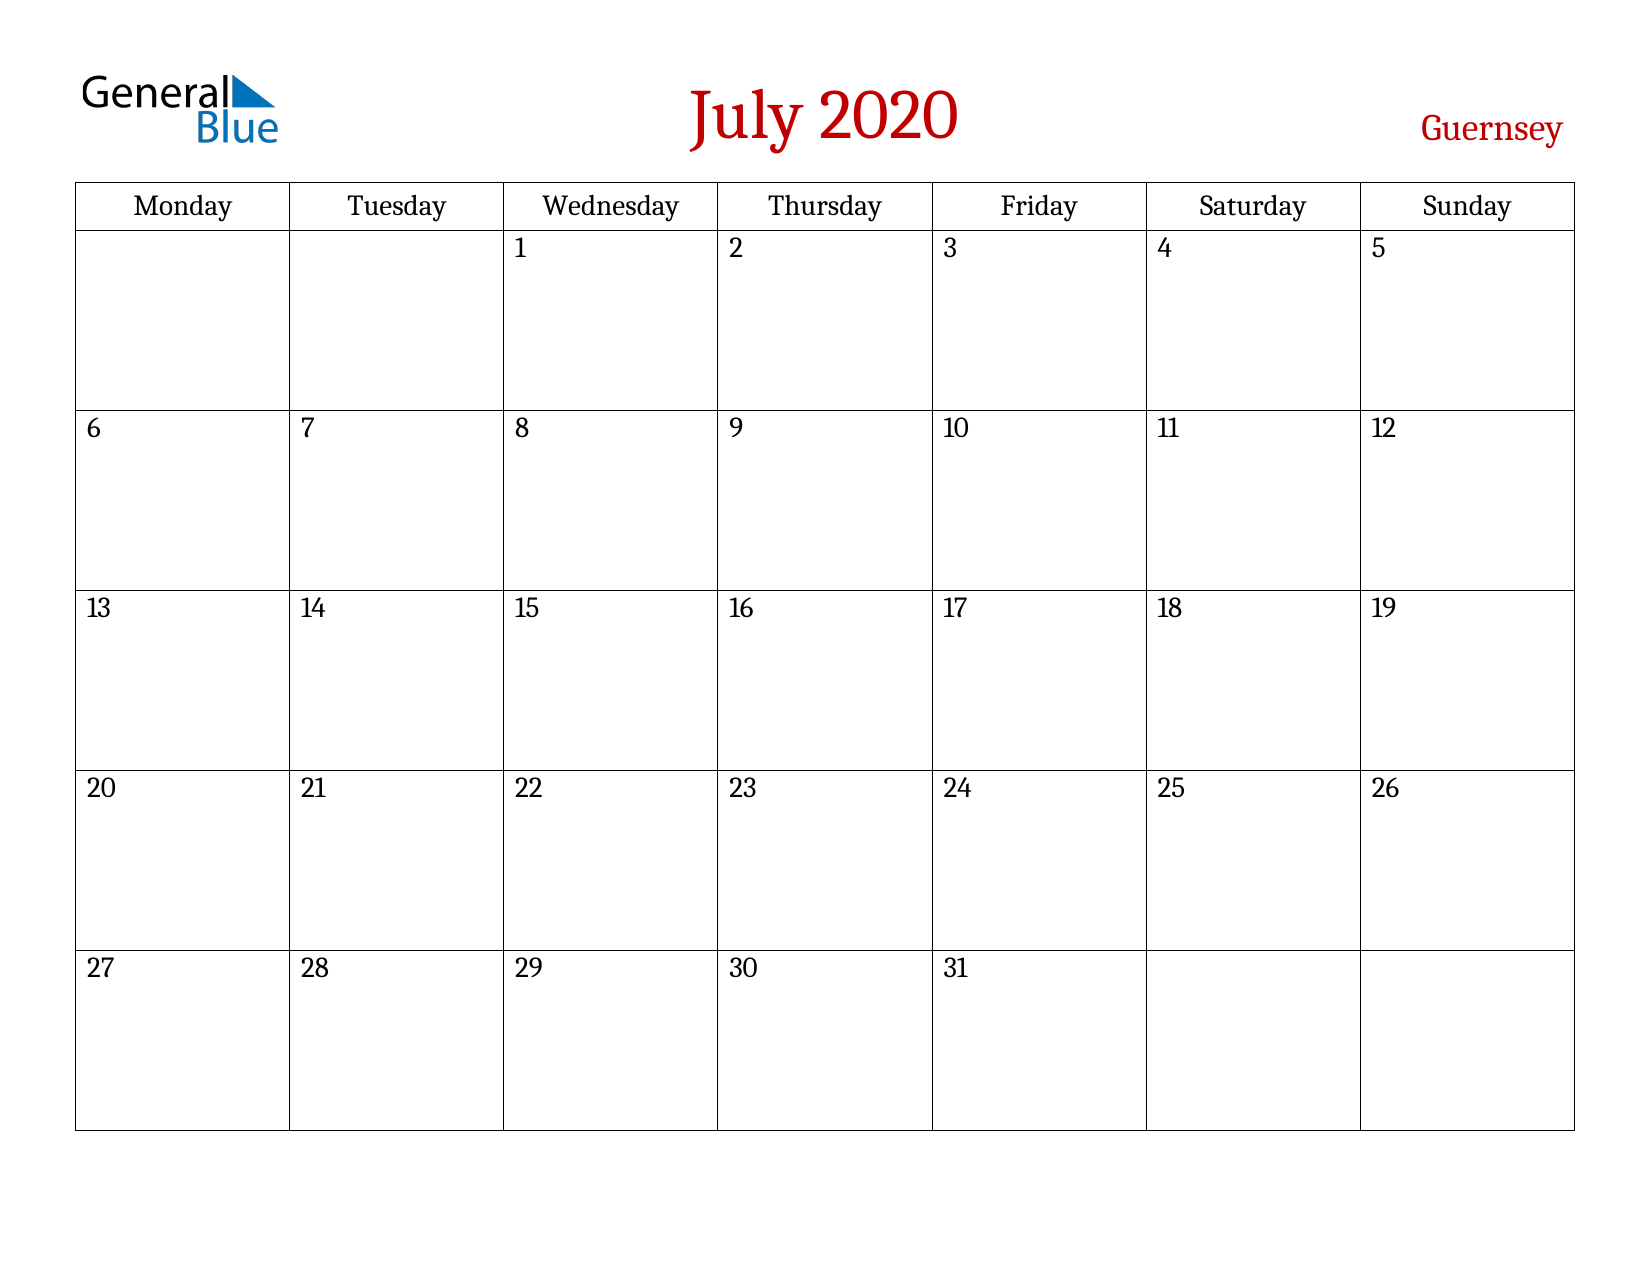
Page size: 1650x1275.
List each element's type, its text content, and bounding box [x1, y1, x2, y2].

table_cell 14 [290, 591, 503, 625]
table_cell [1361, 951, 1574, 985]
table_cell 18 [1147, 591, 1360, 625]
table_cell 1 [504, 231, 717, 264]
table_cell [504, 805, 717, 950]
table_cell 7 [290, 411, 503, 444]
table_cell 16 [718, 591, 932, 625]
table_cell [1147, 985, 1360, 1130]
table_cell [718, 625, 932, 770]
table_cell 8 [504, 411, 717, 444]
table_cell 19 [1361, 591, 1574, 625]
table_cell [1361, 625, 1574, 770]
table_cell Wednesday [504, 183, 717, 230]
table_cell [933, 625, 1146, 770]
table_cell 2 [718, 231, 932, 264]
table_cell [290, 625, 503, 770]
table_cell [504, 445, 717, 590]
table_cell 23 [718, 771, 932, 805]
table_cell [718, 985, 932, 1130]
table_cell 4 [1147, 231, 1360, 264]
table_cell [76, 625, 289, 770]
table_cell [1361, 445, 1574, 590]
table_cell [718, 265, 932, 410]
table_cell 9 [718, 411, 932, 444]
table_cell [1361, 265, 1574, 410]
table_cell Monday [76, 183, 289, 230]
table_cell 24 [933, 771, 1146, 805]
table_cell [933, 445, 1146, 590]
table_cell [718, 805, 932, 950]
table_cell 25 [1147, 771, 1360, 805]
table_cell 17 [933, 591, 1146, 625]
table_header [76, 75, 503, 182]
table_cell 12 [1361, 411, 1574, 444]
table_cell 6 [76, 411, 289, 444]
table_cell [1361, 985, 1574, 1130]
table_cell 22 [504, 771, 717, 805]
table_cell [504, 265, 717, 410]
table_cell [76, 445, 289, 590]
table_cell [933, 265, 1146, 410]
table_cell 3 [933, 231, 1146, 264]
table_cell Thursday [718, 183, 932, 230]
table_cell [718, 445, 932, 590]
table_cell [76, 265, 289, 410]
table_cell [504, 625, 717, 770]
table_cell 20 [76, 771, 289, 805]
table_cell 29 [504, 951, 717, 985]
table_cell [290, 265, 503, 410]
table_cell 30 [718, 951, 932, 985]
table_cell [1147, 265, 1360, 410]
table_cell 21 [290, 771, 503, 805]
table_cell 13 [76, 591, 289, 625]
table_cell [933, 805, 1146, 950]
table_cell [1147, 805, 1360, 950]
table_cell 28 [290, 951, 503, 985]
table_cell [504, 985, 717, 1130]
table_cell [290, 985, 503, 1130]
table_cell [76, 985, 289, 1130]
table_cell 31 [933, 951, 1146, 985]
table_cell Tuesday [290, 183, 503, 230]
table_cell [1361, 805, 1574, 950]
table_cell 27 [76, 951, 289, 985]
table_cell [1147, 445, 1360, 590]
table_cell [290, 805, 503, 950]
table_cell 10 [933, 411, 1146, 444]
table_cell Sunday [1361, 183, 1574, 230]
picture [82, 75, 278, 143]
table_cell [76, 231, 289, 264]
table_cell [76, 805, 289, 950]
table_cell [290, 445, 503, 590]
table_cell [1147, 951, 1360, 985]
table_cell [1147, 625, 1360, 770]
table_header July 2020 [504, 75, 1146, 182]
table_cell 5 [1361, 231, 1574, 264]
table_cell [933, 985, 1146, 1130]
table_cell [290, 231, 503, 264]
table_cell 26 [1361, 771, 1574, 805]
table_cell 15 [504, 591, 717, 625]
table_cell 11 [1147, 411, 1360, 444]
table_header Guernsey [1146, 75, 1574, 182]
table_cell Friday [933, 183, 1146, 230]
table_cell Saturday [1147, 183, 1360, 230]
